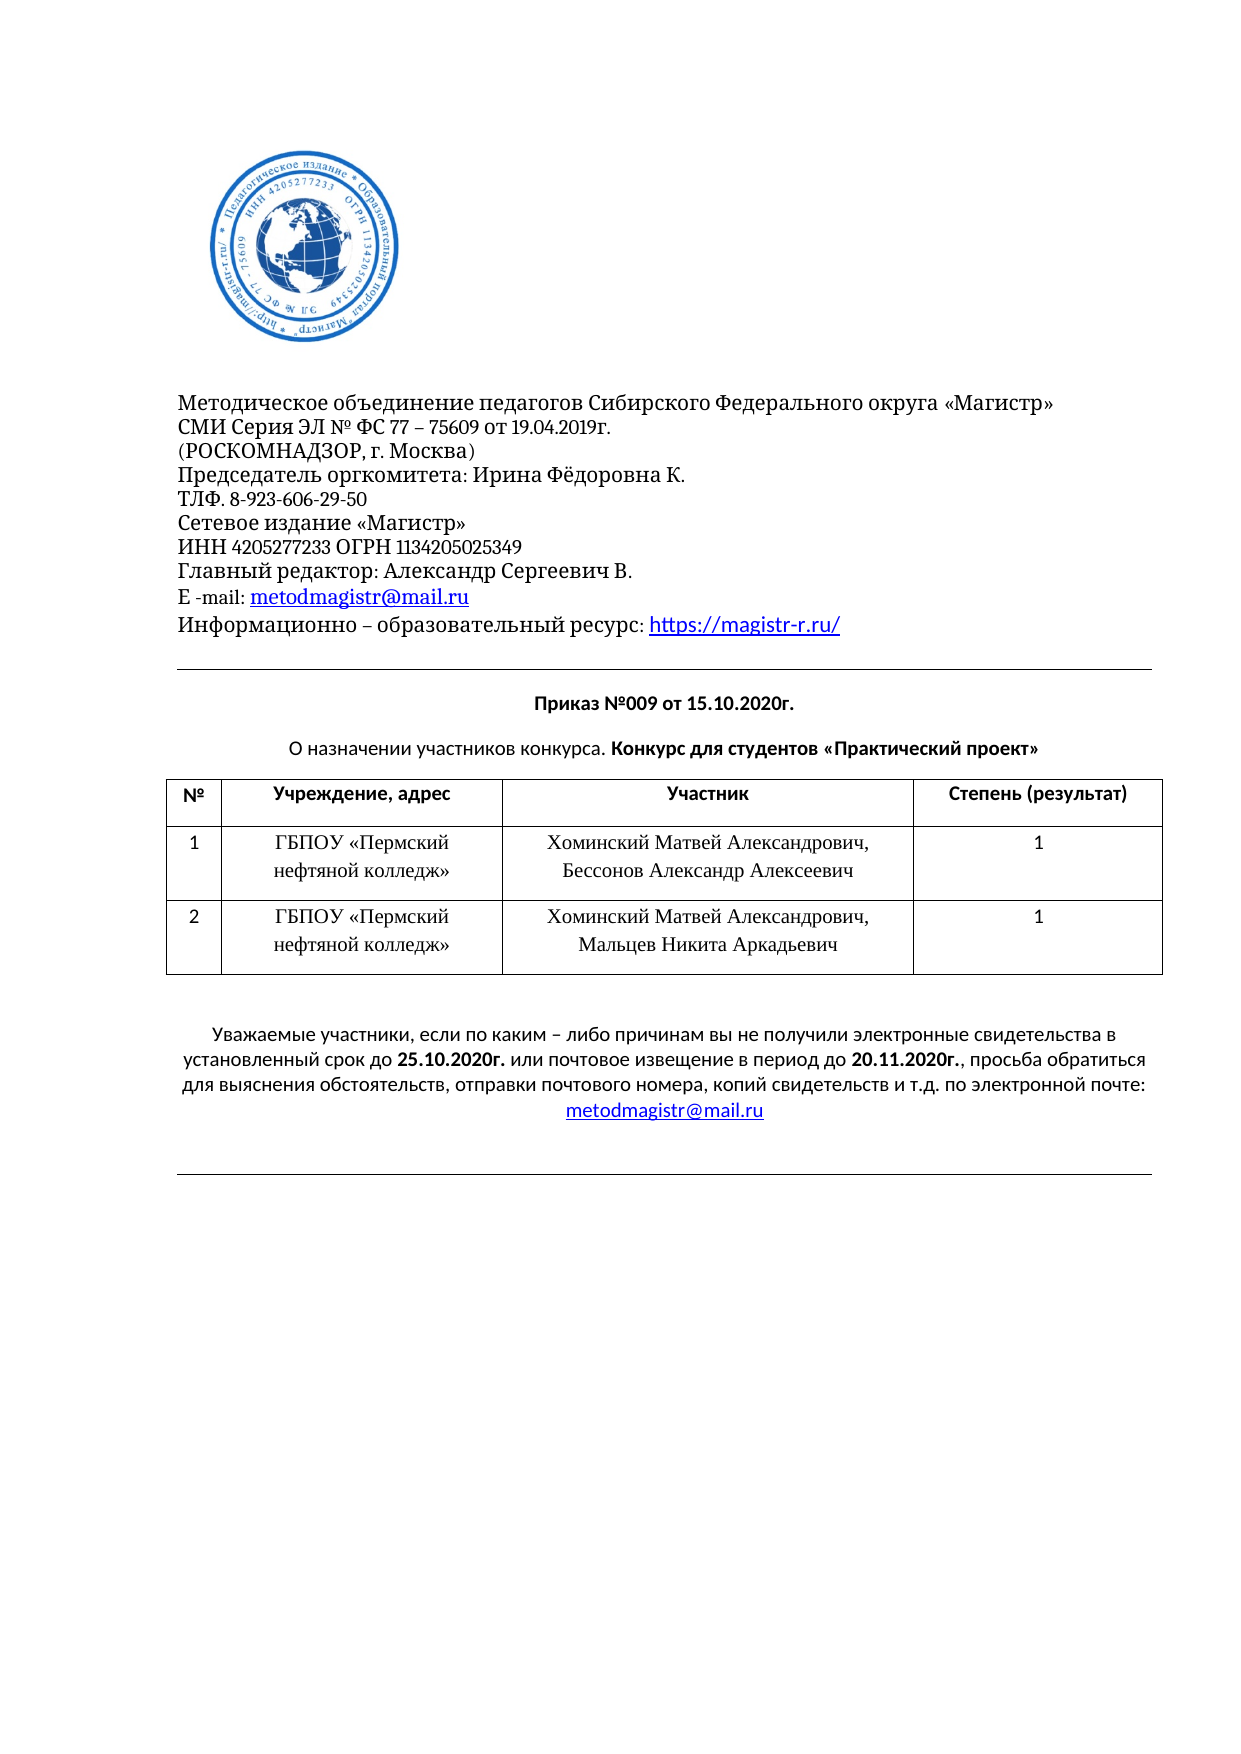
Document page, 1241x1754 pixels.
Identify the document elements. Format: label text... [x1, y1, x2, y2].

table_header № [167, 780, 221, 826]
text Сетевое издание «Магистр» [177, 512, 1152, 536]
table_cell ГБПОУ «Пермский нефтяной колледж» [222, 901, 502, 974]
table_cell 2 [167, 901, 221, 974]
text (РОСКОМНАДЗОР, г. Москва) [177, 440, 1152, 464]
table_cell 1 [914, 827, 1162, 900]
text Уважаемые участники, если по каким – либо причинам вы не получили электронные свидетельства в установленный срок до 25.10.2020г. или почтовое извещение в период до 20.11.2020г., просьба обратиться для выяснения обстоятельств, отправки почтового номера, копий свидетельств и т.д. по электронной почте: metodmagistr@mail.ru [177, 1021, 1152, 1122]
table_cell Хоминский Матвей Александрович, Мальцев Никита Аркадьевич [503, 901, 913, 974]
table_header Участник [503, 780, 913, 826]
table_header Степень (результат) [914, 780, 1162, 826]
text О назначении участников конкурса. Конкурс для студентов «Практический проект» [177, 734, 1152, 761]
text Главный редактор: Александр Сергеевич В. [177, 559, 1152, 583]
text Приказ №009 от 15.10.2020г. [177, 688, 1152, 715]
table_cell 1 [914, 901, 1162, 974]
picture [177, 118, 422, 367]
text ТЛФ. 8-923-606-29-50 [177, 488, 1152, 512]
table_cell Хоминский Матвей Александрович, Бессонов Александр Алексеевич [503, 827, 913, 900]
text СМИ Серия ЭЛ № ФС 77 – 75609 от 19.04.2019г. [177, 416, 1152, 440]
table_cell ГБПОУ «Пермский нефтяной колледж» [222, 827, 502, 900]
text Методическое объединение педагогов Сибирского Федерального округа «Магистр» [177, 392, 1152, 416]
text ИНН 4205277233 ОГРН 1134205025349 [232, 536, 1152, 559]
table_header Учреждение, адрес [222, 780, 502, 826]
table_cell 1 [167, 827, 221, 900]
text Информационно – образовательный ресурс: https://magistr-r.ru/ [177, 610, 1152, 638]
text Е -mail: metodmagistr@mail.ru [177, 583, 1152, 610]
text Председатель оргкомитета: Ирина Фёдоровна К. [177, 464, 1152, 488]
